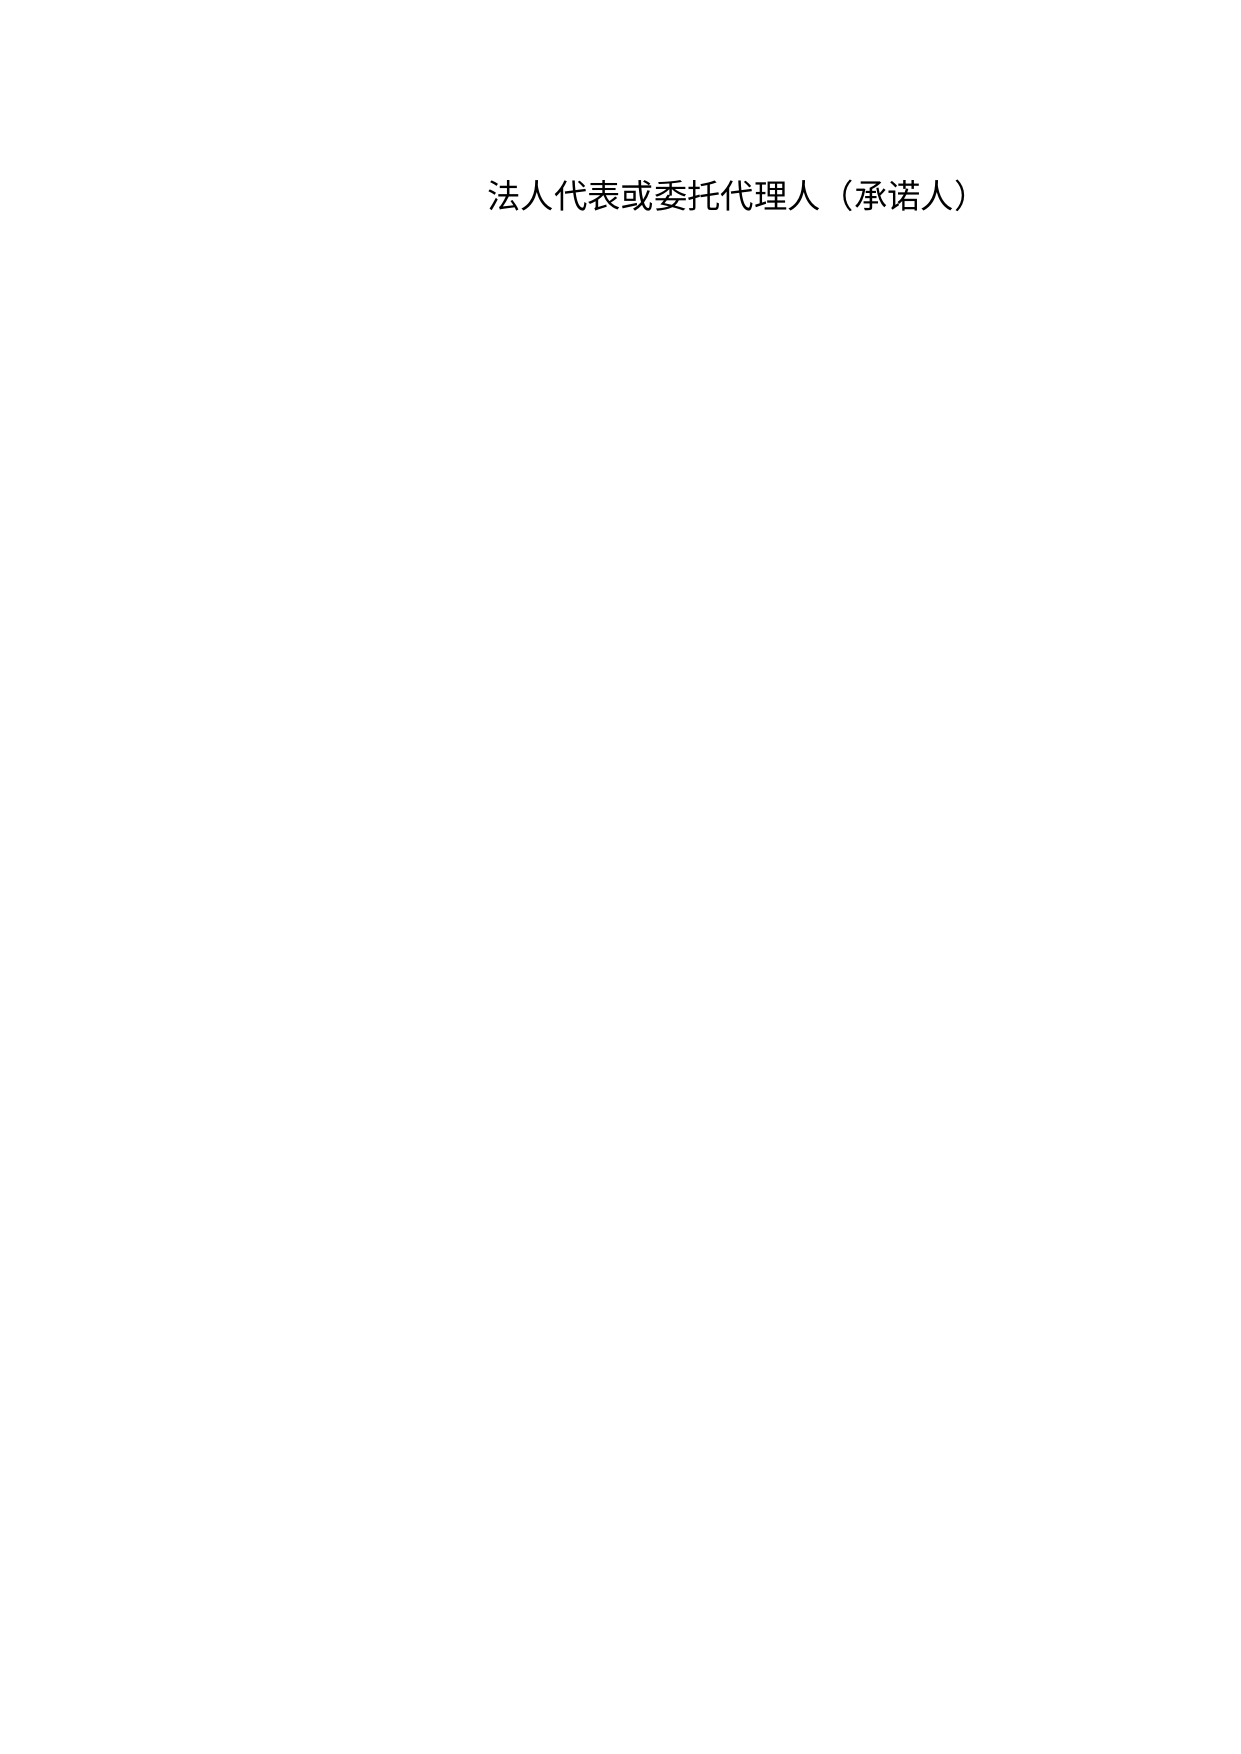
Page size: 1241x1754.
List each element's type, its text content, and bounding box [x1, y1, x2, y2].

text 法人代表或委托代理人（承诺人） [187, 162, 1053, 227]
